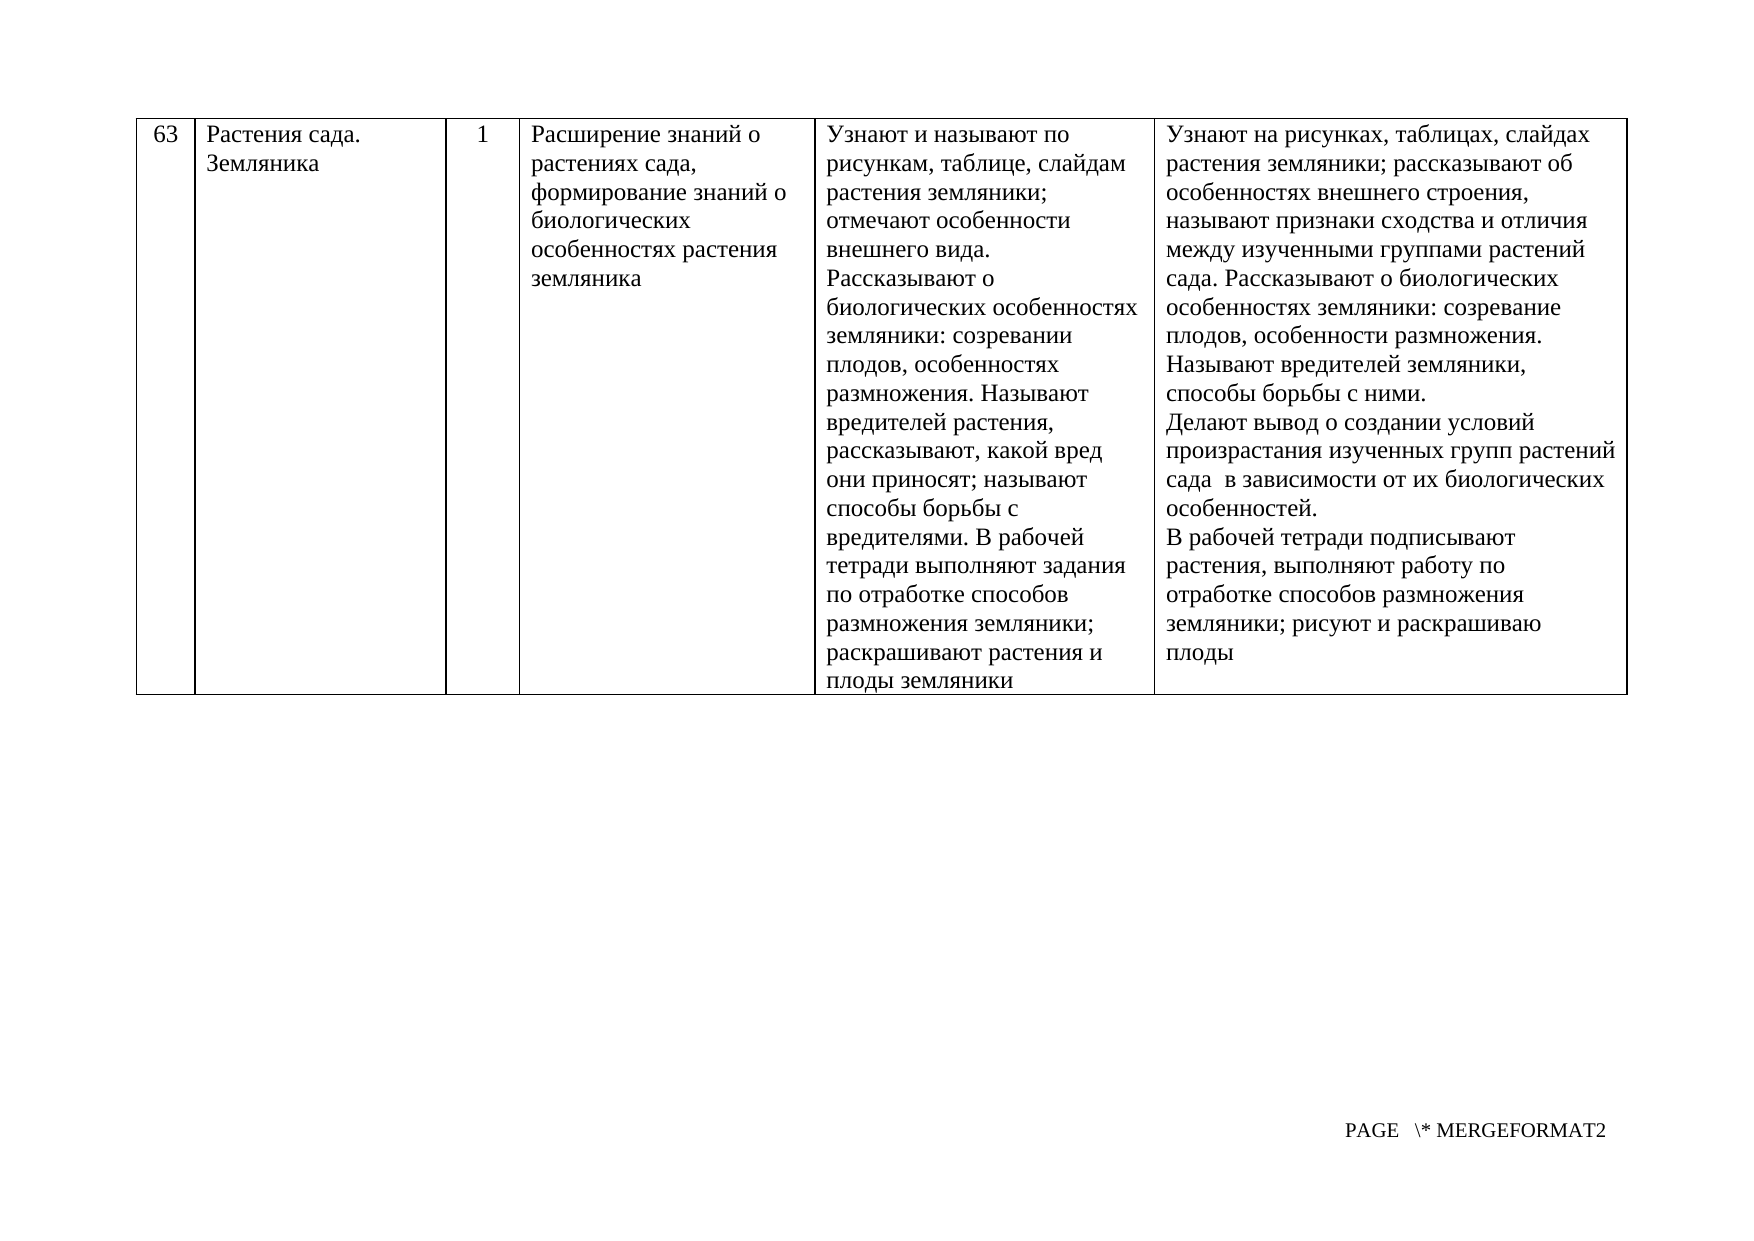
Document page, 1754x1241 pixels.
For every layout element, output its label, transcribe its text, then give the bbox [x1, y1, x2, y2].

table_cell Растения сада. Земляника [196, 119, 445, 694]
table_cell Расширение знаний о растениях сада, формирование знаний о биологических особенностях растения земляника [520, 119, 814, 694]
table_cell Узнают на рисунках, таблицах, слайдах растения земляники; рассказывают об особенностях внешнего строения, называют признаки сходства и отличия между изученными группами растений сада. Рассказывают о биологических особенностях земляники: созревание плодов, особенности размножения. Называют вредителей земляники, способы борьбы с ними. Делают вывод о создании условий произрастания изученных групп растений сада в зависимости от их биологических особенностей. В рабочей тетради подписывают растения, выполняют работу по отработке способов размножения земляники; рисуют и раскрашиваю плоды [1155, 119, 1626, 694]
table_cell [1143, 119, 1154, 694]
table_cell 63 [137, 119, 194, 694]
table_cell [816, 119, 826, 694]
table_cell 1 [447, 119, 519, 694]
